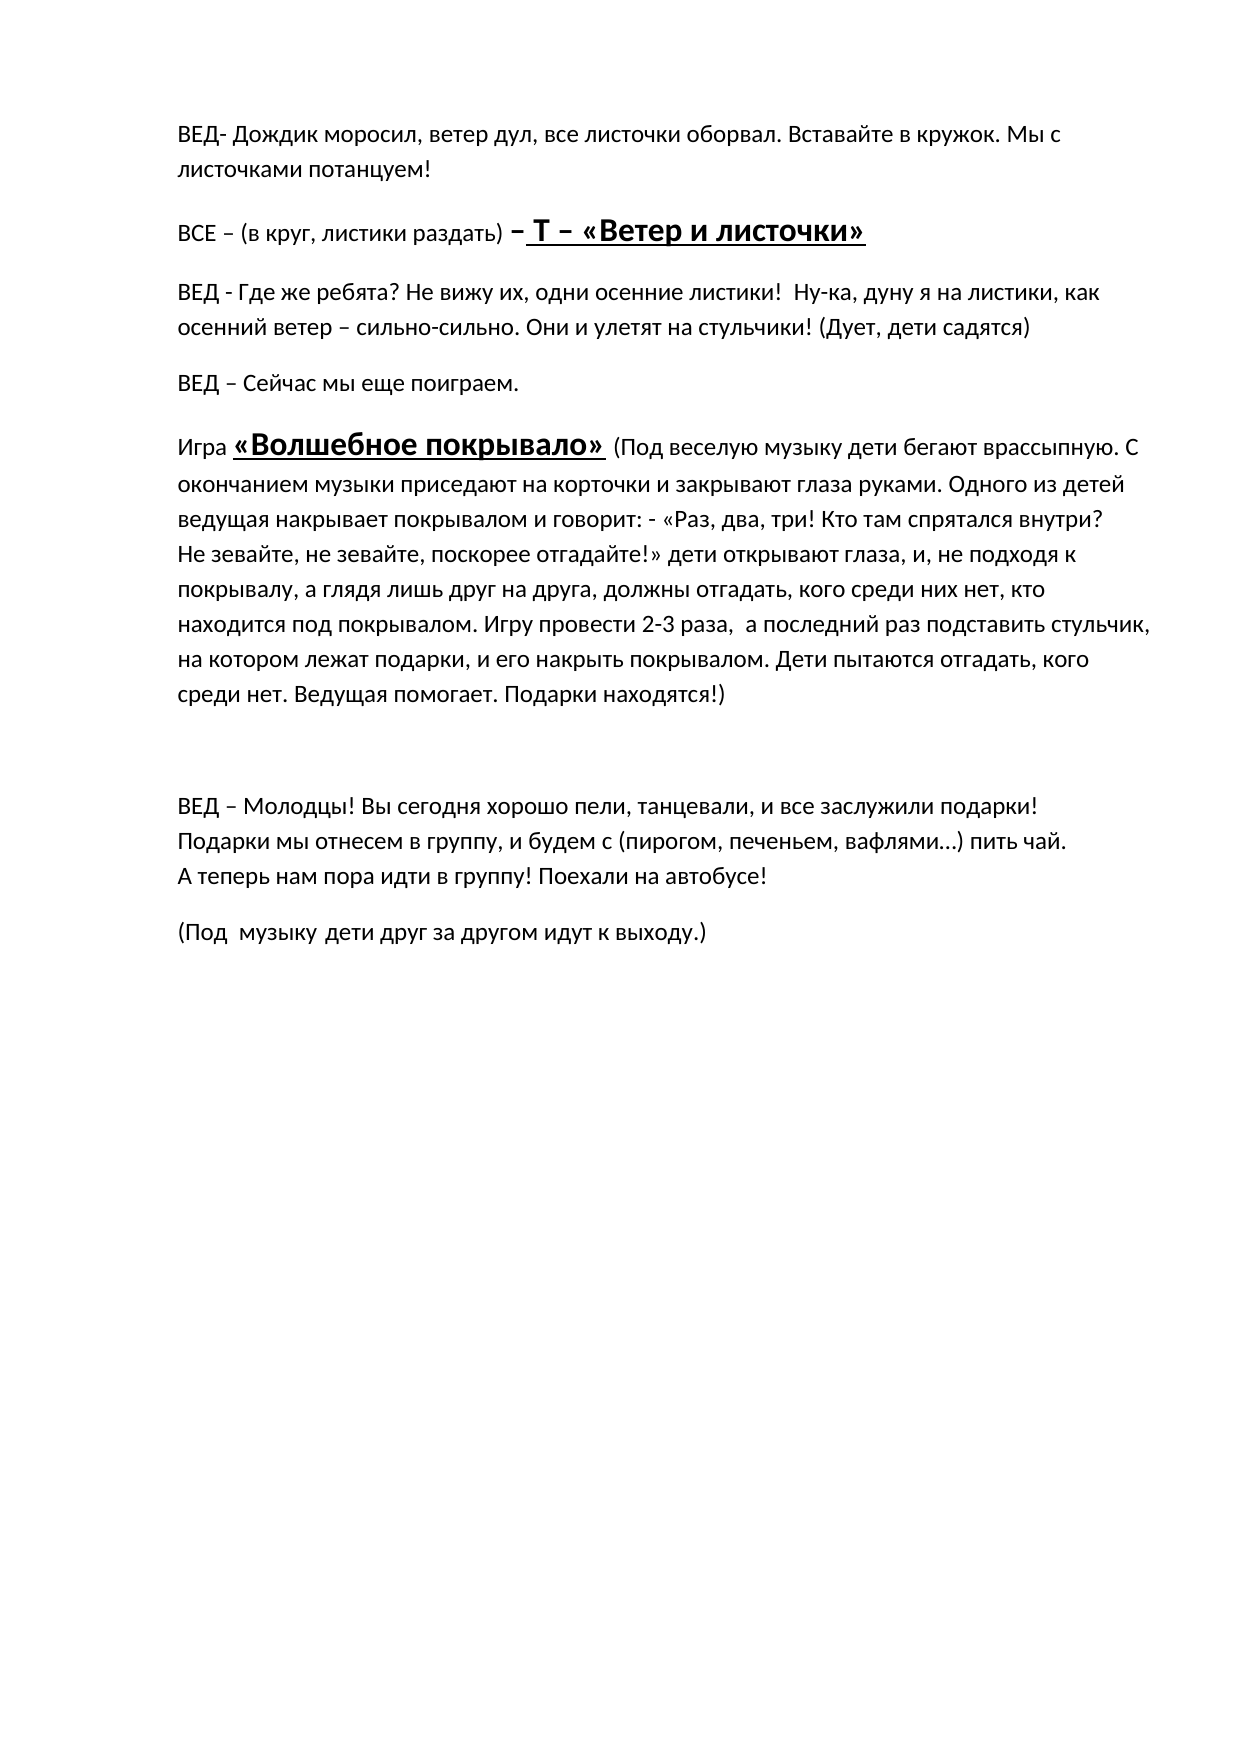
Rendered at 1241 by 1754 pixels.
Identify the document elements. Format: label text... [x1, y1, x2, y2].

text ВЕД – Сейчас мы еще поиграем. [177, 367, 1152, 398]
text ВСЕ – (в круг, листики раздать) – Т – «Ветер и листочки» [177, 209, 1152, 250]
text Игра «Волшебное покрывало» (Под веселую музыку дети бегают врассыпную. С окончанием музыки приседают на корточки и закрывают глаза руками. Одного из детей ведущая накрывает покрывалом и говорит: - «Раз, два, три! Кто там спрятался внутри? Не зевайте, не зевайте, поскорее отгадайте!» дети открывают глаза, и, не подходя к покрывалу, а глядя лишь друг на друга, должны отгадать, кого среди них нет, кто находится под покрывалом. Игру провести 2-3 раза, а последний раз подставить стульчик, на котором лежат подарки, и его накрыть покрывалом. Дети пытаются отгадать, кого среди нет. Ведущая помогает. Подарки находятся!) [177, 423, 1152, 709]
text (Под музыку дети друг за другом идут к выходу.) [177, 916, 1152, 946]
text ВЕД – Молодцы! Вы сегодня хорошо пели, танцевали, и все заслужили подарки! Подарки мы отнесем в группу, и будем с (пирогом, печеньем, вафлями…) пить чай. А теперь нам пора идти в группу! Поехали на автобусе! [177, 790, 1152, 891]
text ВЕД- Дождик моросил, ветер дул, все листочки оборвал. Вставайте в кружок. Мы с листочками потанцуем! [177, 118, 1152, 184]
text ВЕД - Где же ребята? Не вижу их, одни осенние листики! Ну-ка, дуну я на листики, как осенний ветер – сильно-сильно. Они и улетят на стульчики! (Дует, дети садятся) [177, 277, 1152, 342]
